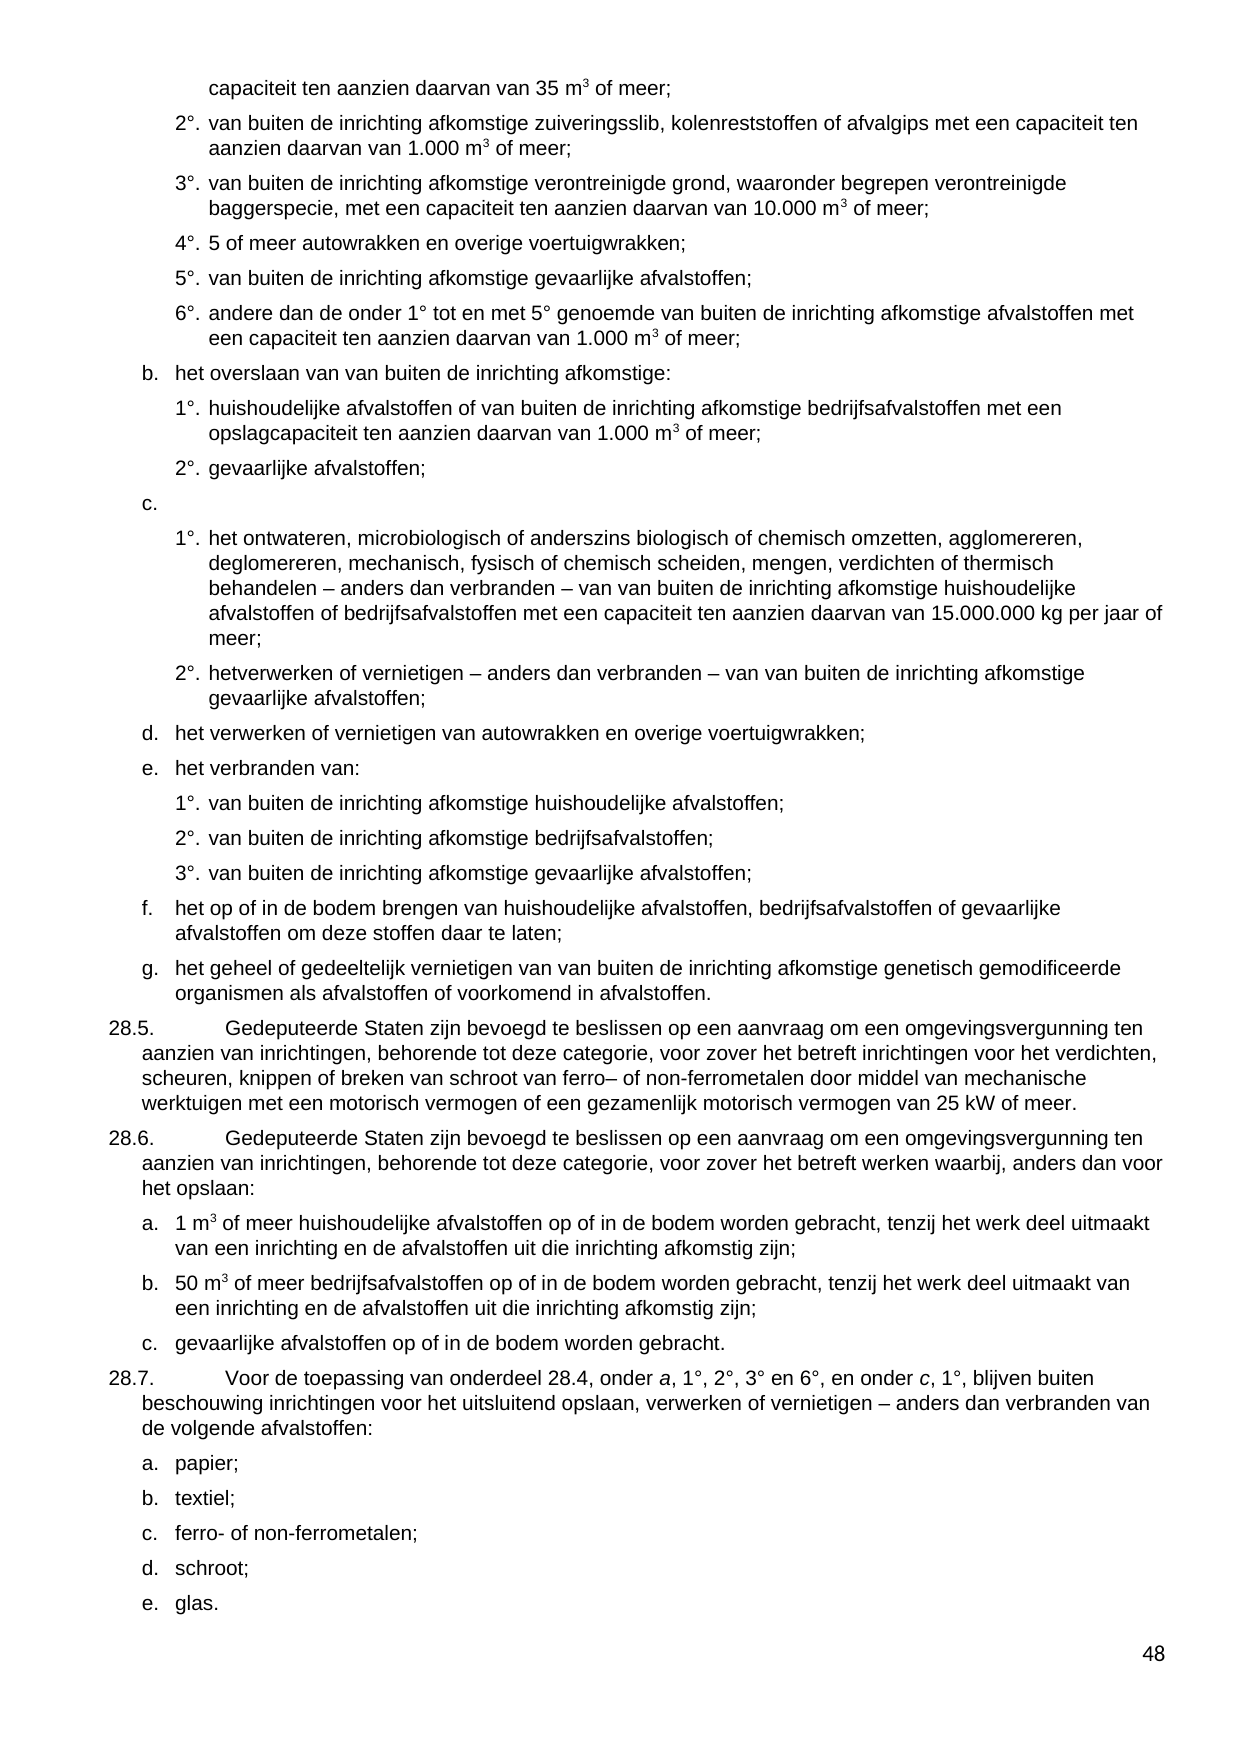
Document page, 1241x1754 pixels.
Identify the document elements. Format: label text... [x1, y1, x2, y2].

text a. papier; [142, 1450, 1165, 1475]
text e. het verbranden van: [142, 755, 1165, 780]
text d. het verwerken of vernietigen van autowrakken en overige voertuigwrakken; [142, 720, 1165, 745]
text 6°. andere dan de onder 1° tot en met 5° genoemde van buiten de inrichting afkomstige afvalstoffen met een capaciteit ten aanzien daarvan van 1.000 m3 of meer; [175, 300, 1165, 350]
text c. [142, 490, 1165, 515]
text 3°. van buiten de inrichting afkomstige verontreinigde grond, waaronder begrepen verontreinigde baggerspecie, met een capaciteit ten aanzien daarvan van 10.000 m3 of meer; [175, 170, 1165, 220]
text 1°. huishoudelijke afvalstoffen of van buiten de inrichting afkomstige bedrijfsafvalstoffen met een opslagcapaciteit ten aanzien daarvan van 1.000 m3 of meer; [175, 395, 1165, 445]
text 28.7. Voor de toepassing van onderdeel 28.4, onder a, 1°, 2°, 3° en 6°, en onder c, 1°, blijven buiten beschouwing inrichtingen voor het uitsluitend opslaan, verwerken of vernietigen – anders dan verbranden van de volgende afvalstoffen: [108, 1365, 1165, 1440]
text b. het overslaan van van buiten de inrichting afkomstige: [142, 360, 1165, 385]
text 2°. van buiten de inrichting afkomstige zuiveringsslib, kolenreststoffen of afvalgips met een capaciteit ten aanzien daarvan van 1.000 m3 of meer; [175, 110, 1165, 160]
text 28.5. Gedeputeerde Staten zijn bevoegd te beslissen op een aanvraag om een omgevingsvergunning ten aanzien van inrichtingen, behorende tot deze categorie, voor zover het betreft inrichtingen voor het verdichten, scheuren, knippen of breken van schroot van ferro– of non-ferrometalen door middel van mechanische werktuigen met een motorisch vermogen of een gezamenlijk motorisch vermogen van 25 kW of meer. [108, 1015, 1165, 1115]
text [175, 75, 1165, 100]
text d. schroot; [142, 1555, 1165, 1580]
text 4°. 5 of meer autowrakken en overige voertuigwrakken; [175, 230, 1165, 255]
text c. gevaarlijke afvalstoffen op of in de bodem worden gebracht. [142, 1330, 1165, 1355]
text 5°. van buiten de inrichting afkomstige gevaarlijke afvalstoffen; [175, 265, 1165, 290]
text g. het geheel of gedeeltelijk vernietigen van van buiten de inrichting afkomstige genetisch gemodificeerde organismen als afvalstoffen of voorkomend in afvalstoffen. [142, 955, 1165, 1005]
text 1°. het ontwateren, microbiologisch of anderszins biologisch of chemisch omzetten, agglomereren, deglomereren, mechanisch, fysisch of chemisch scheiden, mengen, verdichten of thermisch behandelen – anders dan verbranden – van van buiten de inrichting afkomstige huishoudelijke afvalstoffen of bedrijfsafvalstoffen met een capaciteit ten aanzien daarvan van 15.000.000 kg per jaar of meer; [175, 525, 1165, 650]
text 28.6. Gedeputeerde Staten zijn bevoegd te beslissen op een aanvraag om een omgevingsvergunning ten aanzien van inrichtingen, behorende tot deze categorie, voor zover het betreft werken waarbij, anders dan voor het opslaan: [108, 1125, 1165, 1200]
text f. het op of in de bodem brengen van huishoudelijke afvalstoffen, bedrijfsafvalstoffen of gevaarlijke afvalstoffen om deze stoffen daar te laten; [142, 895, 1165, 945]
text 2°. hetverwerken of vernietigen – anders dan verbranden – van van buiten de inrichting afkomstige gevaarlijke afvalstoffen; [175, 660, 1165, 710]
text c. ferro- of non-ferrometalen; [142, 1520, 1165, 1545]
text b. textiel; [142, 1485, 1165, 1510]
text a. 1 m3 of meer huishoudelijke afvalstoffen op of in de bodem worden gebracht, tenzij het werk deel uitmaakt van een inrichting en de afvalstoffen uit die inrichting afkomstig zijn; [142, 1210, 1165, 1260]
text b. 50 m3 of meer bedrijfsafvalstoffen op of in de bodem worden gebracht, tenzij het werk deel uitmaakt van een inrichting en de afvalstoffen uit die inrichting afkomstig zijn; [142, 1270, 1165, 1320]
text e. glas. [142, 1590, 1165, 1615]
text 2°. van buiten de inrichting afkomstige bedrijfsafvalstoffen; [175, 825, 1165, 850]
text 1°. van buiten de inrichting afkomstige huishoudelijke afvalstoffen; [175, 790, 1165, 815]
text 3°. van buiten de inrichting afkomstige gevaarlijke afvalstoffen; [175, 860, 1165, 885]
text 2°. gevaarlijke afvalstoffen; [175, 455, 1165, 480]
